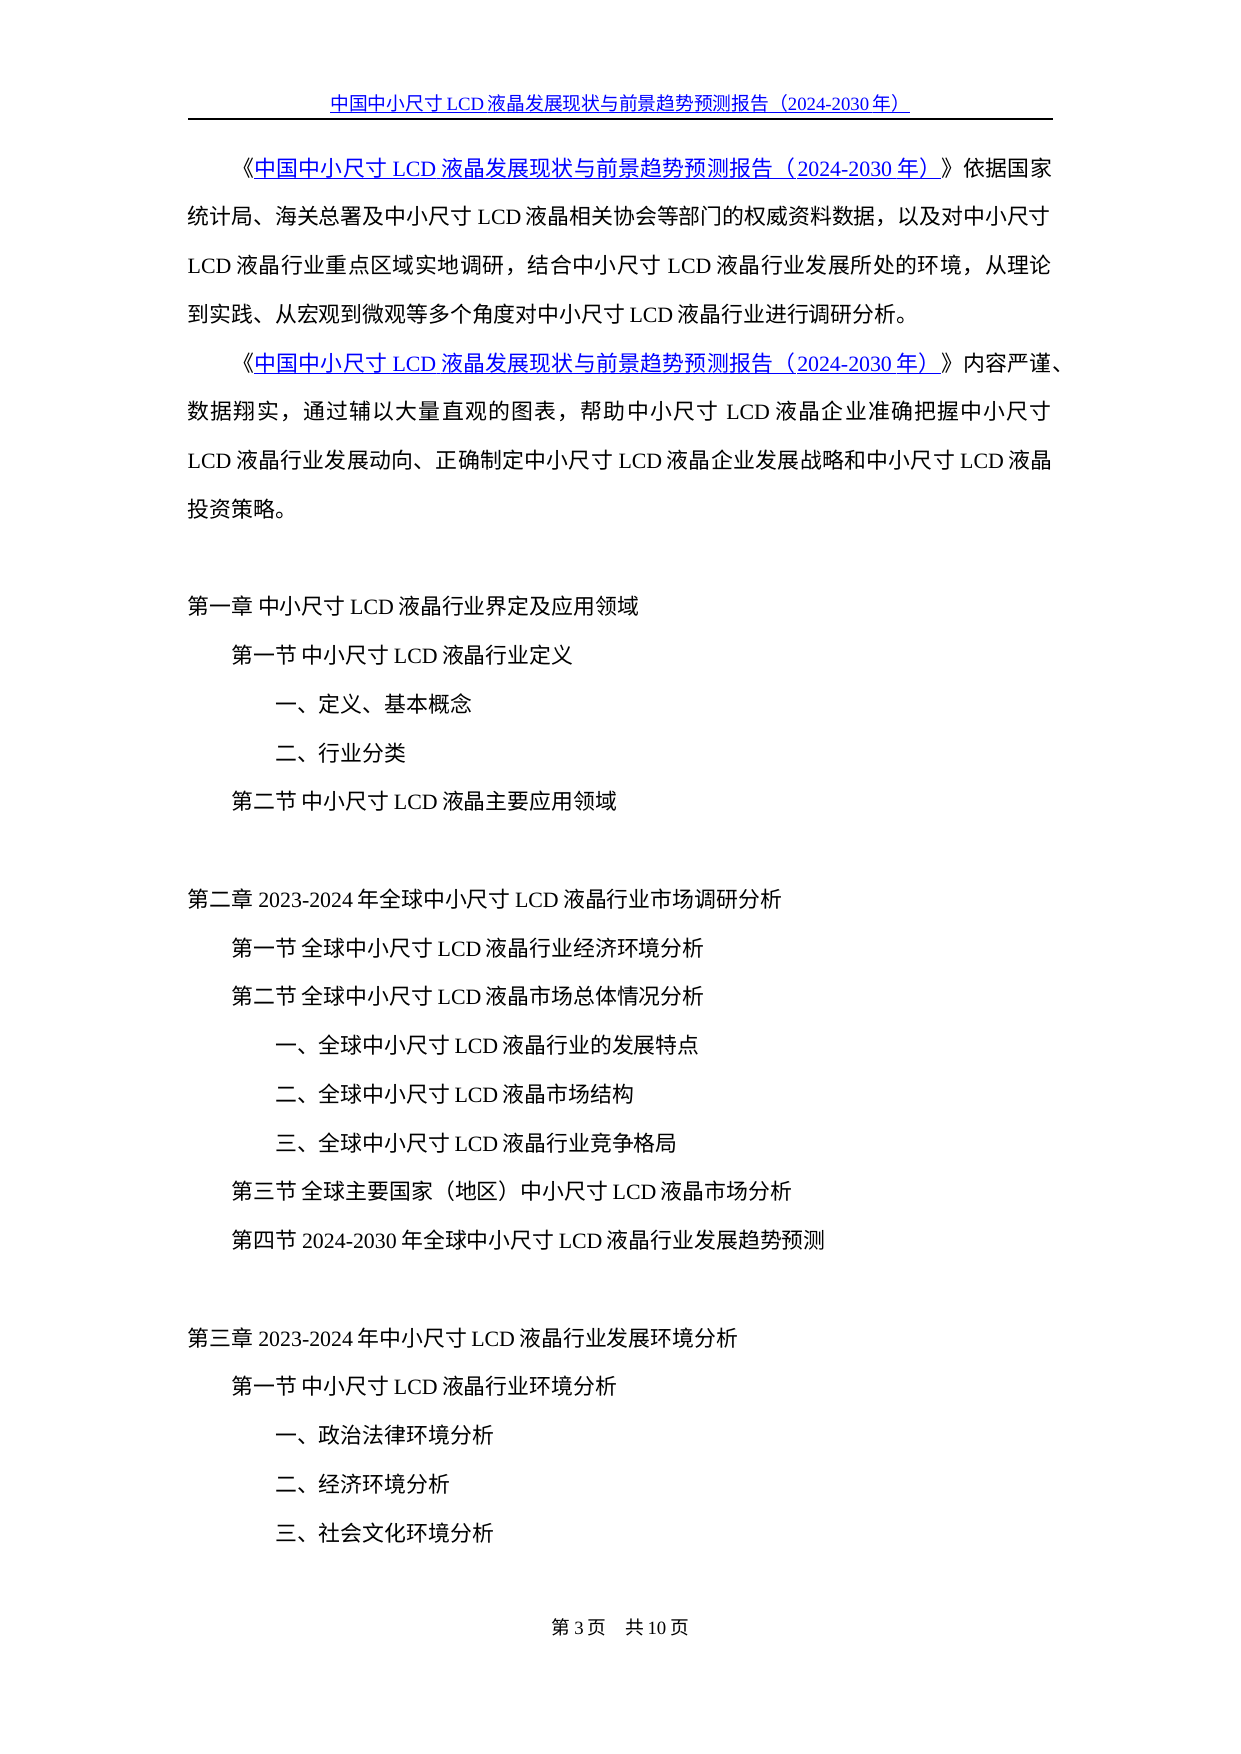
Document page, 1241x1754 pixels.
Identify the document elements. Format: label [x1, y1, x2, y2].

text [187, 150, 1053, 1548]
